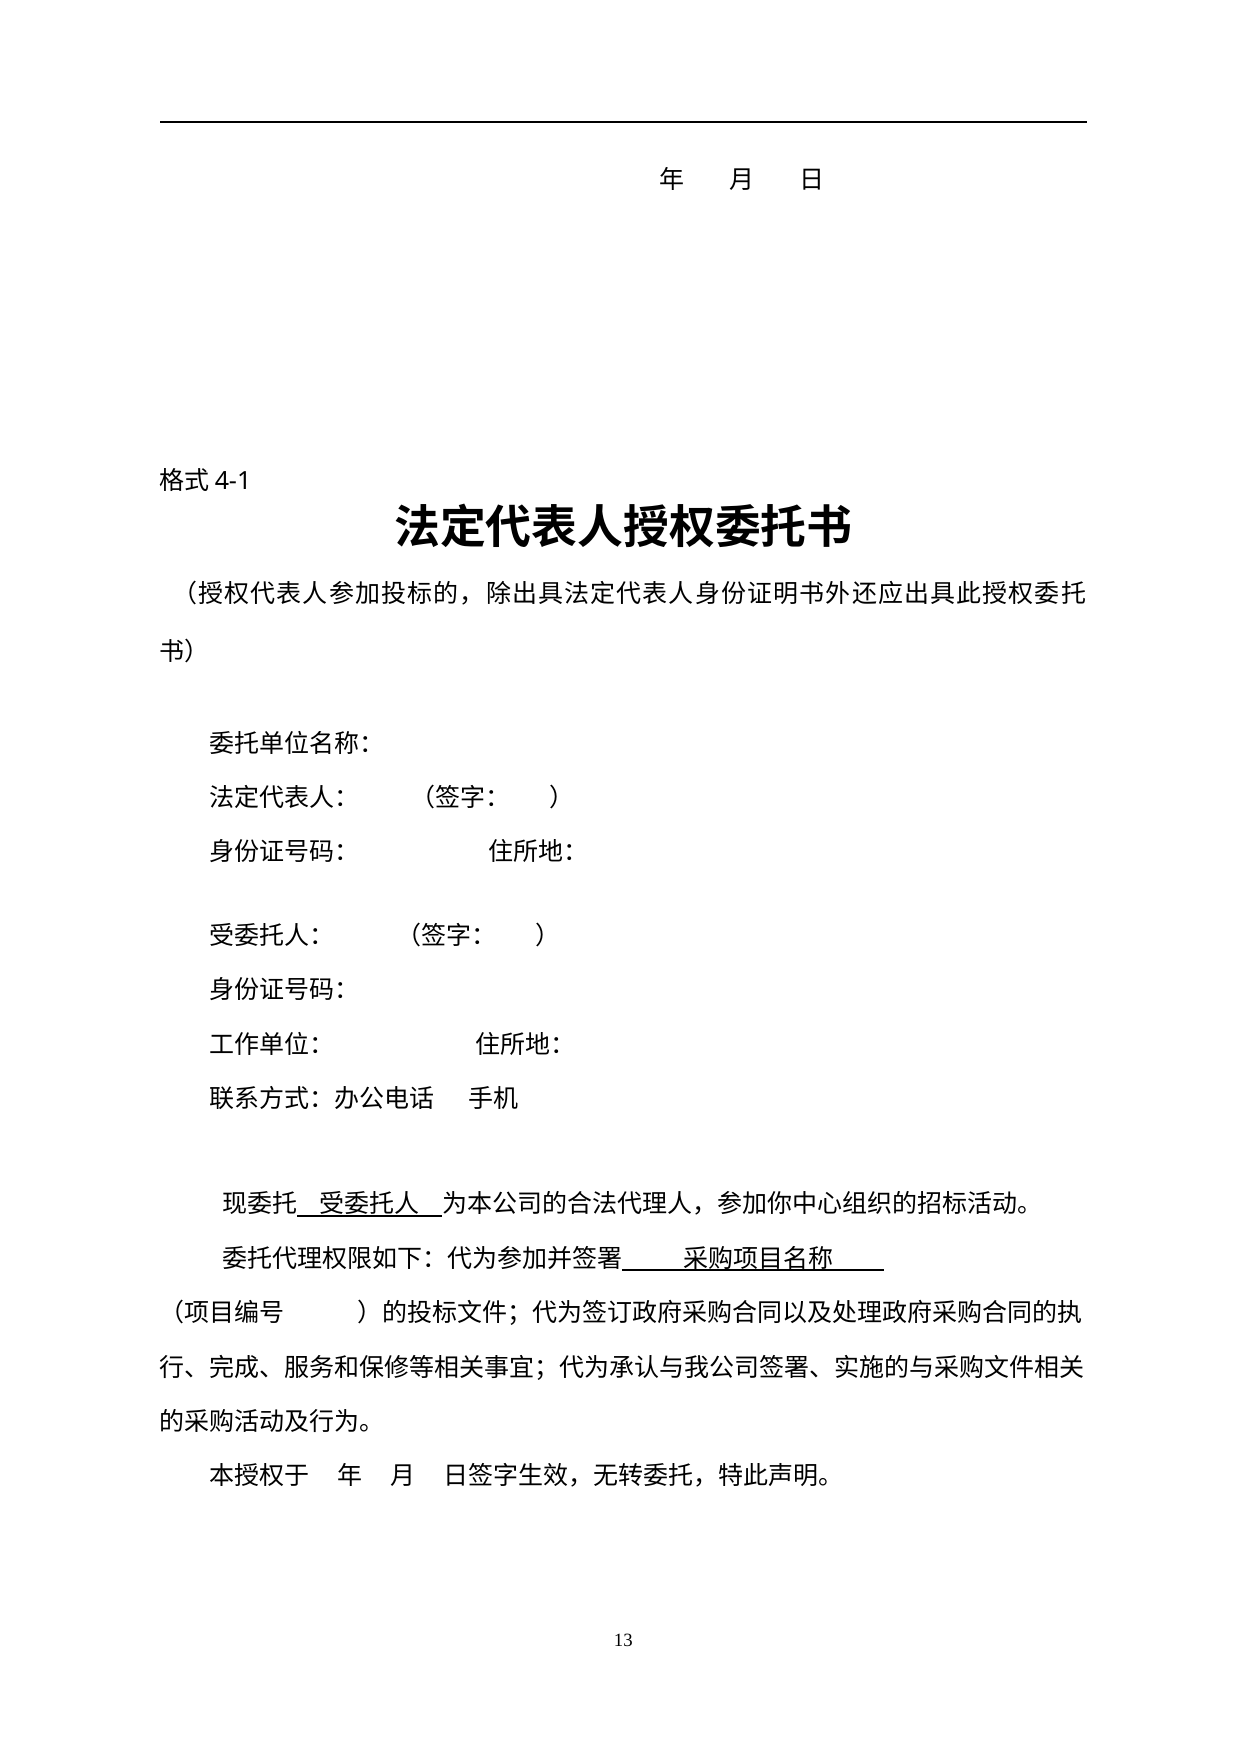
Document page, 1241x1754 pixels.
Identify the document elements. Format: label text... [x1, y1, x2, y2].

text 法定代表人授权委托书 [159, 497, 1087, 555]
text 身份证号码： 住所地： [159, 832, 1087, 868]
text 现委托 受委托人 为本公司的合法代理人，参加你中心组织的招标活动。 [159, 1184, 1087, 1220]
text 委托单位名称： [159, 723, 1087, 759]
text （项目编号 ）的投标文件；代为签订政府采购合同以及处理政府采购合同的执行、完成、服务和保修等相关事宜；代为承认与我公司签署、实施的与采购文件相关的采购活动及行为。 [159, 1293, 1087, 1438]
text 受委托人： （签字： ） [159, 915, 1087, 952]
text 本授权于 年 月 日签字生效，无转委托，特此声明。 [159, 1456, 1087, 1492]
text （授权代表人参加投标的，除出具法定代表人身份证明书外还应出具此授权委托书） [159, 555, 1087, 672]
text 年 月 日 [159, 159, 1087, 196]
text 格式4-1 [159, 461, 1087, 497]
text 委托代理权限如下：代为参加并签署 采购项目名称 [159, 1238, 1087, 1274]
text 法定代表人： （签字： ） [159, 777, 1087, 814]
text 联系方式：办公电话 手机 [159, 1078, 1087, 1115]
text 身份证号码： [159, 970, 1087, 1006]
text 工作单位： 住所地： [159, 1024, 1087, 1060]
